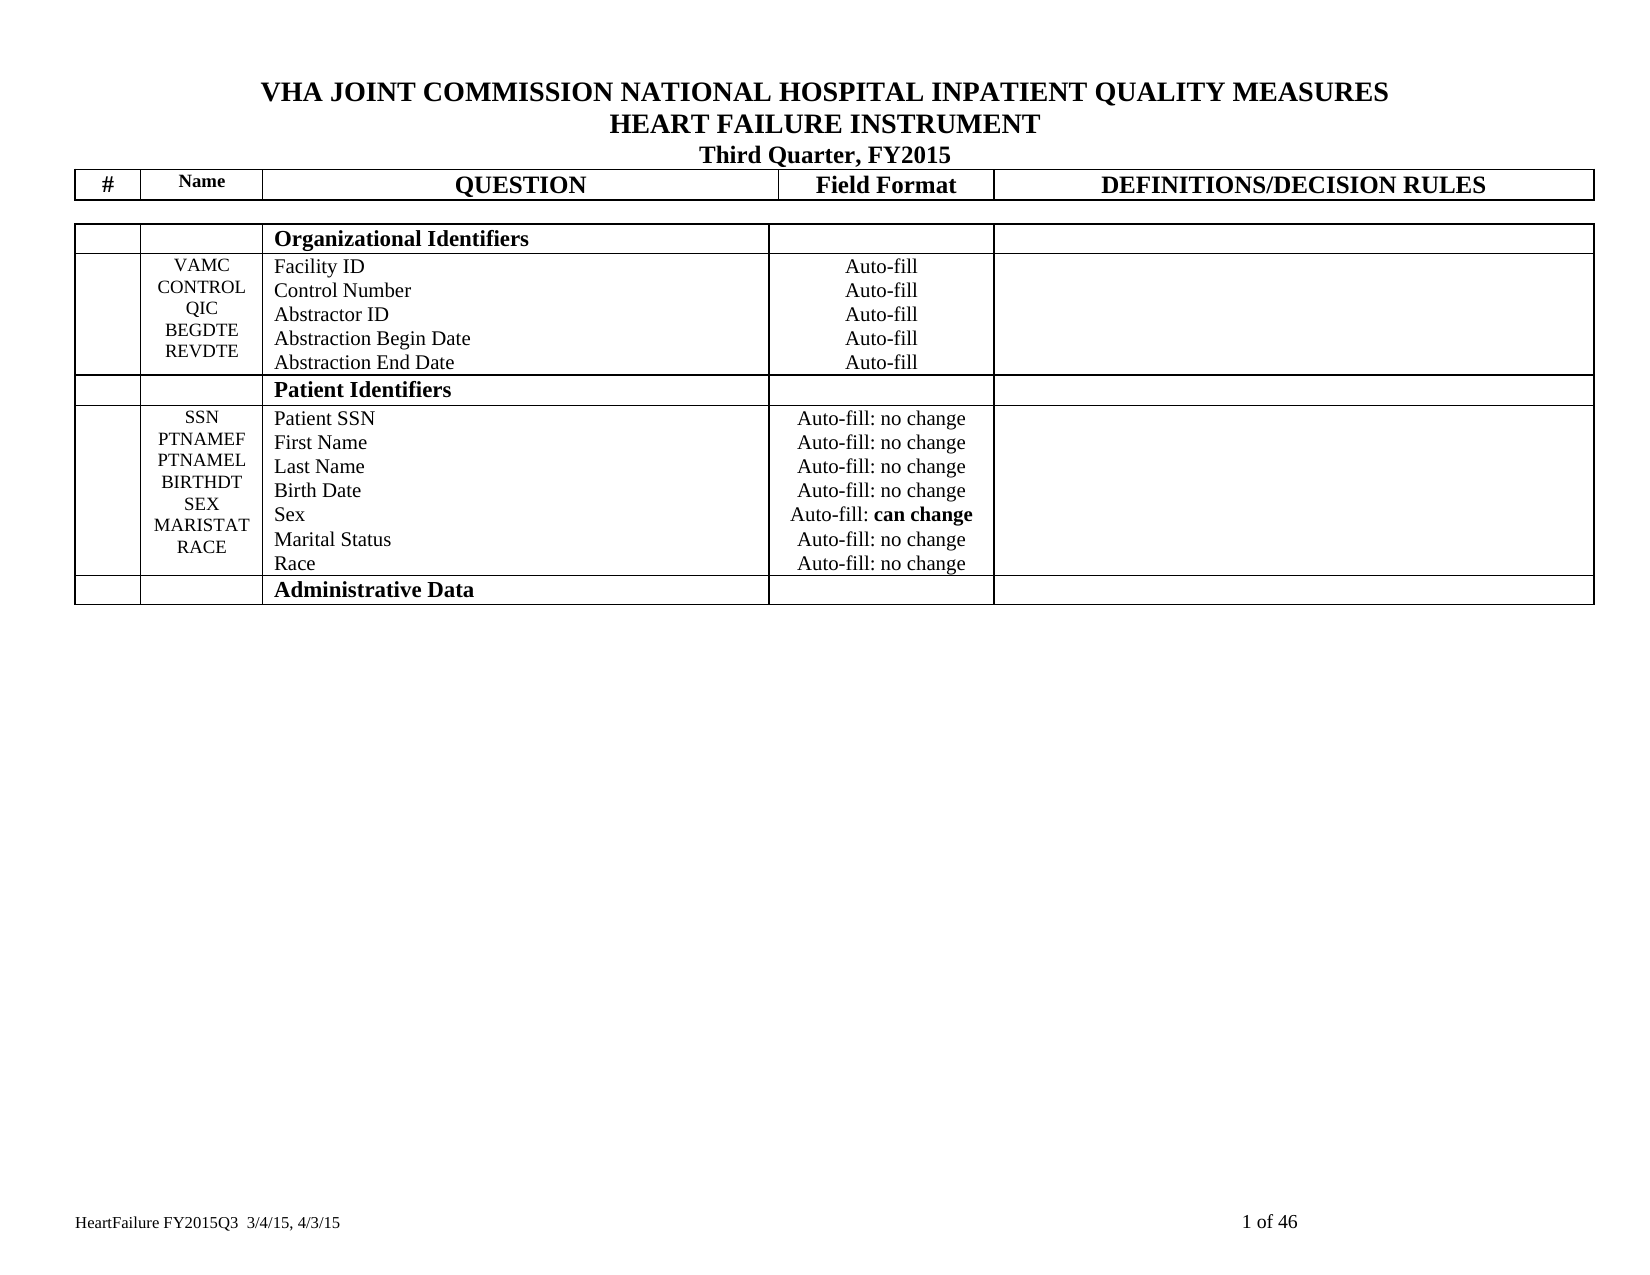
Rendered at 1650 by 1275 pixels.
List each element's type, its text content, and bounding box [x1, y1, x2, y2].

table_cell [995, 576, 1593, 604]
table_cell [995, 376, 1593, 404]
table_cell Patient Identifiers [263, 376, 768, 404]
table_cell [995, 254, 1593, 374]
table_header [76, 225, 140, 252]
table_cell [76, 254, 140, 374]
table_cell Auto-fill Auto-fill Auto-fill Auto-fill Auto-fill [770, 254, 993, 374]
table_cell [76, 406, 140, 574]
table_cell Auto-fill: no change Auto-fill: no change Auto-fill: no change Auto-fill: no change Auto-fill: can change Auto-fill: no change Auto-fill: no change [770, 406, 993, 574]
table_cell [76, 376, 140, 404]
table_cell Facility ID Control Number Abstractor ID Abstraction Begin Date Abstraction End Date [263, 254, 768, 374]
table_header [770, 225, 993, 252]
table_cell [995, 406, 1593, 574]
table_cell [141, 376, 262, 404]
table_cell Administrative Data [263, 576, 768, 604]
table_cell [76, 576, 140, 604]
table_cell VAMC CONTROL QIC BEGDTE REVDTE [141, 254, 262, 374]
table_cell [770, 576, 993, 604]
table_header Organizational Identifiers [263, 225, 768, 252]
table_cell [770, 376, 993, 404]
table_cell SSN PTNAMEF PTNAMEL BIRTHDT SEX MARISTAT RACE [141, 406, 262, 574]
table_header [141, 225, 262, 252]
table_cell [141, 576, 262, 604]
table_header [995, 225, 1593, 252]
table_cell Patient SSN First Name Last Name Birth Date Sex Marital Status Race [263, 406, 768, 574]
